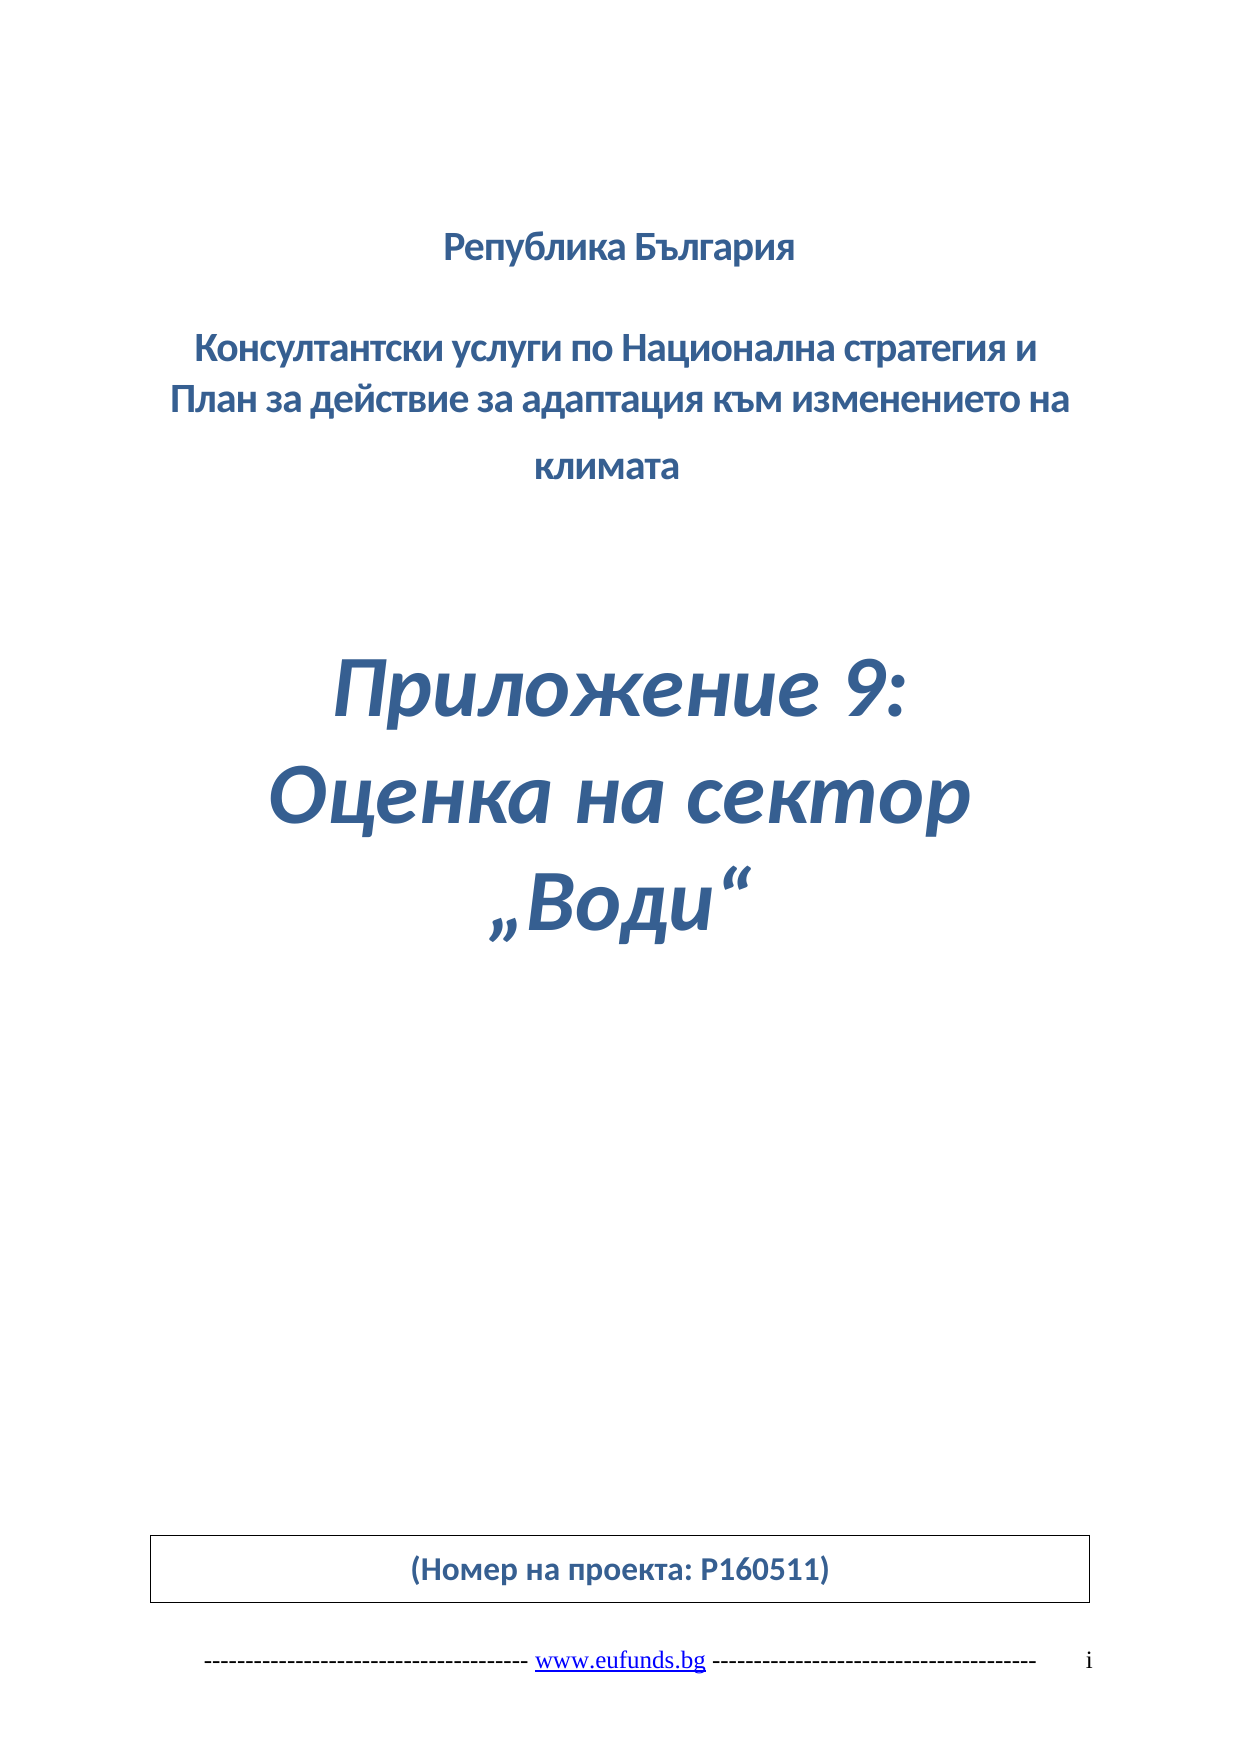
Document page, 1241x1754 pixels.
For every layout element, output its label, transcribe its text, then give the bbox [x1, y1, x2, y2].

text Република България [147, 220, 1093, 271]
text Оценка на сектор „Води“ [147, 738, 1093, 952]
text Приложение 9: [147, 632, 1093, 738]
table_header (Номер на проекта: P160511) [151, 1536, 1089, 1602]
text Консултантски услуги по Национална стратегия и План за действие за адаптация към изменението на климата [147, 321, 1093, 518]
